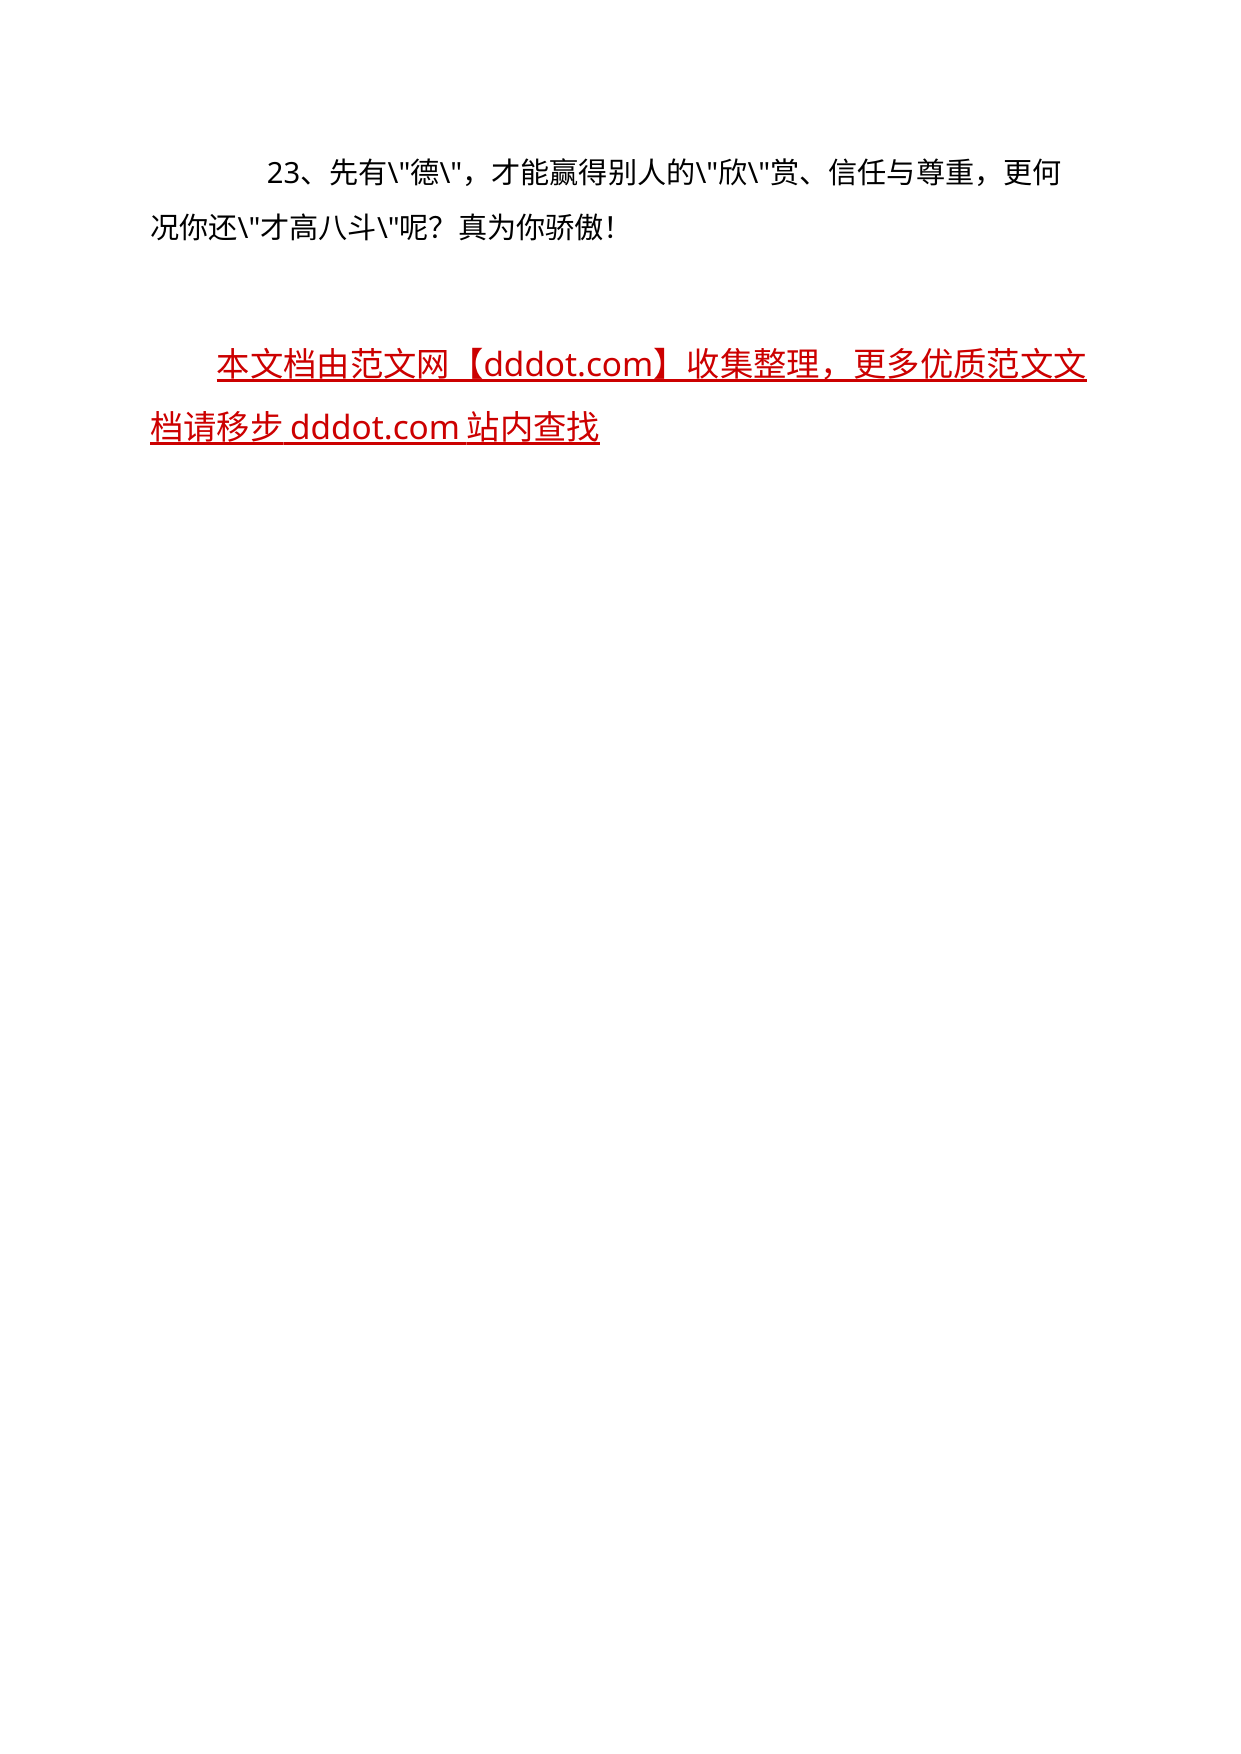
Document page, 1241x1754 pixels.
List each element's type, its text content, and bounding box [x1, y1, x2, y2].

text 23、先有\"德\"，才能赢得别人的\"欣\"赏、信任与尊重，更何况你还\"才高八斗\"呢？真为你骄傲！ [150, 150, 1090, 247]
text 本文档由范文网【dddot.com】收集整理，更多优质范文文档请移步dddot.com站内查找 [150, 338, 1090, 449]
